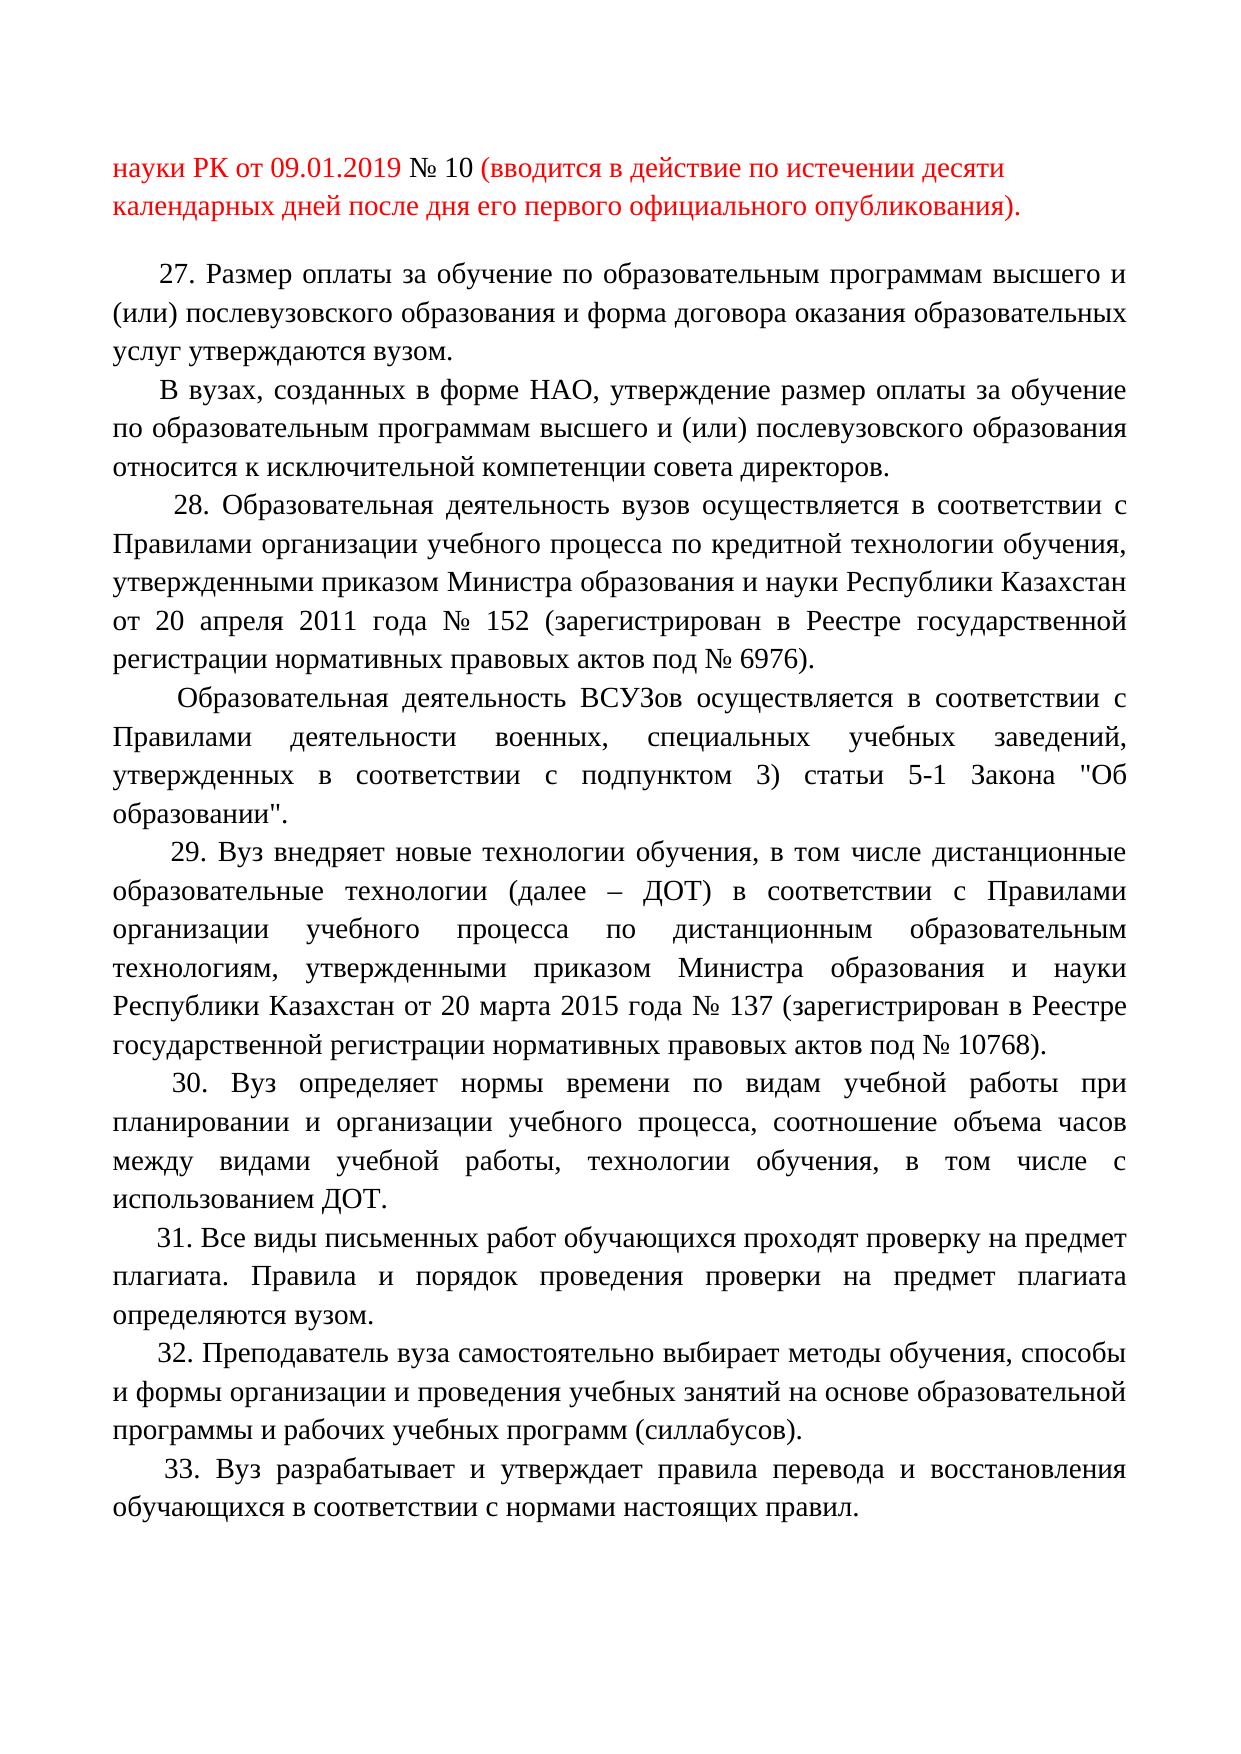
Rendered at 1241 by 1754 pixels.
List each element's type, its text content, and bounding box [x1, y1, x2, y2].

text 30. Вуз определяет нормы времени по видам учебной работы при планировании и организации учебного процесса, соотношение объема часов между видами учебной работы, технологии обучения, в том числе с использованием ДОТ. [112, 1066, 1128, 1215]
text 31. Все виды письменных работ обучающихся проходят проверку на предмет плагиата. Правила и порядок проведения проверки на предмет плагиата определяются вузом. [112, 1220, 1128, 1330]
text 27. Размер оплаты за обучение по образовательным программам высшего и (или) послевузовского образования и форма договора оказания образовательных услуг утверждаются вузом. [112, 256, 1128, 367]
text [112, 150, 1128, 252]
text В вузах, созданных в форме НАО, утверждение размер оплаты за обучение по образовательным программам высшего и (или) послевузовского образования относится к исключительной компетенции совета директоров. [112, 372, 1128, 482]
text 29. Вуз внедряет новые технологии обучения, в том числе дистанционные образовательные технологии (далее – ДОТ) в соответствии с Правилами организации учебного процесса по дистанционным образовательным технологиям, утвержденными приказом Министра образования и науки Республики Казахстан от 20 марта 2015 года № 137 (зарегистрирован в Реестре государственной регистрации нормативных правовых актов под № 10768). [112, 834, 1128, 1061]
text 33. Вуз разрабатывает и утверждает правила перевода и восстановления обучающихся в соответствии с нормами настоящих правил. [112, 1451, 1128, 1523]
text 28. Образовательная деятельность вузов осуществляется в соответствии с Правилами организации учебного процесса по кредитной технологии обучения, утвержденными приказом Министра образования и науки Республики Казахстан от 20 апреля 2011 года № 152 (зарегистрирован в Реестре государственной регистрации нормативных правовых актов под № 6976). [112, 487, 1128, 675]
text Образовательная деятельность ВСУЗов осуществляется в соответствии с Правилами деятельности военных, специальных учебных заведений, утвержденных в соответствии с подпунктом 3) статьи 5-1 Закона "Об образовании". [112, 680, 1128, 829]
text 32. Преподаватель вуза самостоятельно выбирает методы обучения, способы и формы организации и проведения учебных занятий на основе образовательной программы и рабочих учебных программ (силлабусов). [112, 1335, 1128, 1446]
